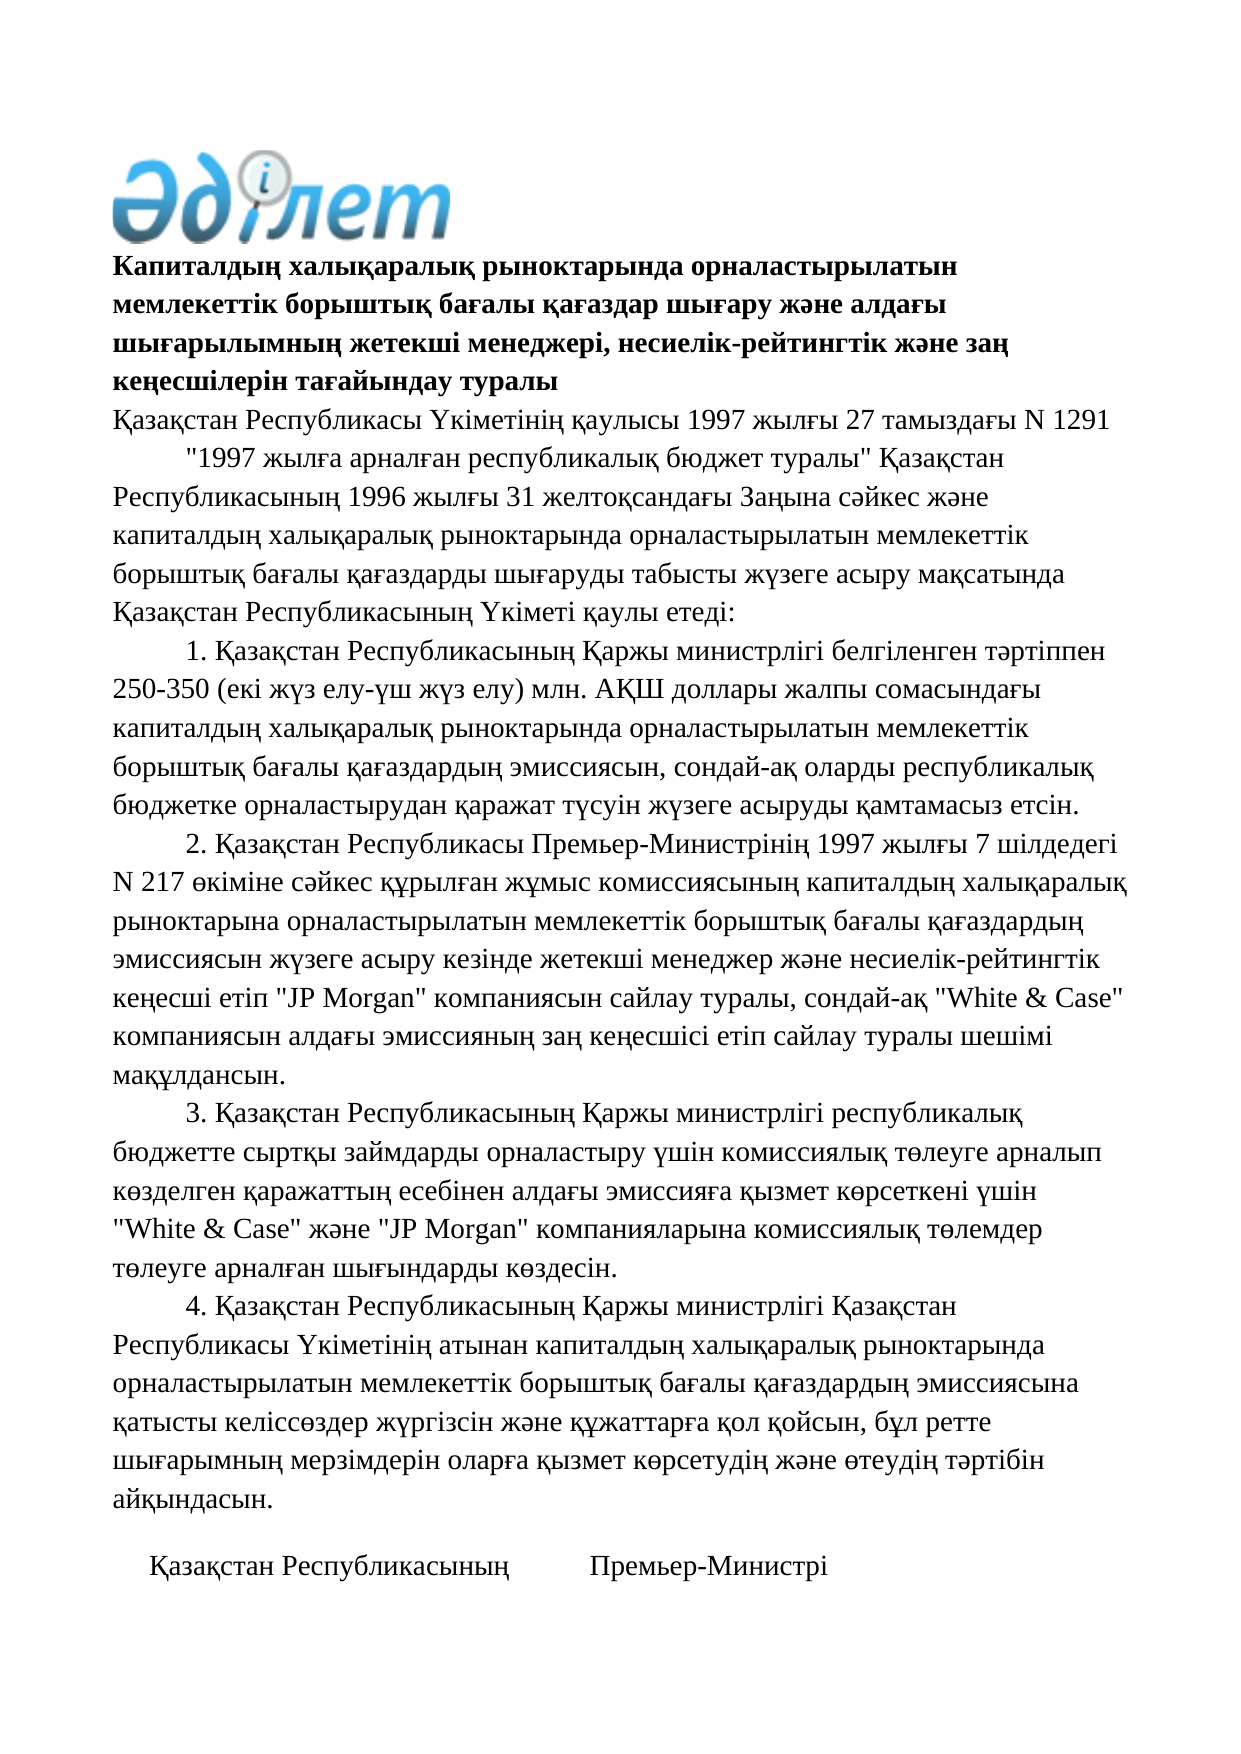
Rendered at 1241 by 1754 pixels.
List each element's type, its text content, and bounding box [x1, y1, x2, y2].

text Қазақстан Республикасы Үкiметiнiң қаулысы 1997 жылғы 27 тамыздағы N 1291 [112, 402, 1128, 435]
text "1997 жылға арналған республикалық бюджет туралы" Қазақстан Республикасының 1996 жылғы 31 желтоқсандағы Заңына сәйкес және капиталдың халықаралық рыноктарында орналастырылатын мемлекеттiк борыштық бағалы қағаздарды шығаруды табысты жүзеге асыру мақсатында Қазақстан Республикасының Үкiметi қаулы етедi: 1. Қазақстан Республикасының Қаржы министрлiгi белгiленген тәртiппен 250-350 (екi жүз елу-үш жүз елу) млн. АҚШ доллары жалпы сомасындағы капиталдың халықаралық рыноктарында орналастырылатын мемлекеттiк борыштық бағалы қағаздардың эмиссиясын, сондай-ақ оларды республикалық бюджетке орналастырудан қаражат түсуiн жүзеге асыруды қамтамасыз етсiн. 2. Қазақстан Республикасы Премьер-Министрiнiң 1997 жылғы 7 шiлдедегi N 217 өкiмiне сәйкес құрылған жұмыс комиссиясының капиталдың халықаралық рыноктарына орналастырылатын мемлекеттiк борыштық бағалы қағаздардың эмиссиясын жүзеге асыру кезiнде жетекшi менеджер және несиелiк-рейтингтiк кеңесшi етiп "JP Morgan" компаниясын сайлау туралы, сондай-ақ "White & Case" компаниясын алдағы эмиссияның заң кеңесшiсi етiп сайлау туралы шешiмi мақұлдансын. 3. Қазақстан Республикасының Қаржы министрлiгi республикалық бюджетте сыртқы займдарды орналастыру үшiн комиссиялық төлеуге арналып көзделген қаражаттың есебiнен алдағы эмиссияға қызмет көрсеткенi үшiн "White & Case" және "JP Morgan" компанияларына комиссиялық төлемдер төлеуге арналған шығындарды көздесiн. 4. Қазақстан Республикасының Қаржы министрлiгi Қазақстан Республикасы Үкiметiнiң атынан капиталдың халықаралық рыноктарында орналастырылатын мемлекеттiк борыштық бағалы қағаздардың эмиссиясына қатысты келiссөздер жүргiзсiн және құжаттарға қол қойсын, бұл ретте шығарымның мерзiмдерiн оларға қызмет көрсетудiң және өтеудiң тәртiбiн айқындасын. [112, 440, 1128, 1545]
text Қазақстан Республикасының Премьер-Министрi [112, 1548, 1128, 1582]
picture [112, 150, 451, 244]
text Капиталдың халықаралық рыноктарында орналастырылатын мемлекеттiк борыштық бағалы қағаздар шығару және алдағы шығарылымның жетекшi менеджерi, несиелiк-рейтингтiк және заң кеңесшiлерiн тағайындау туралы [112, 248, 1128, 397]
